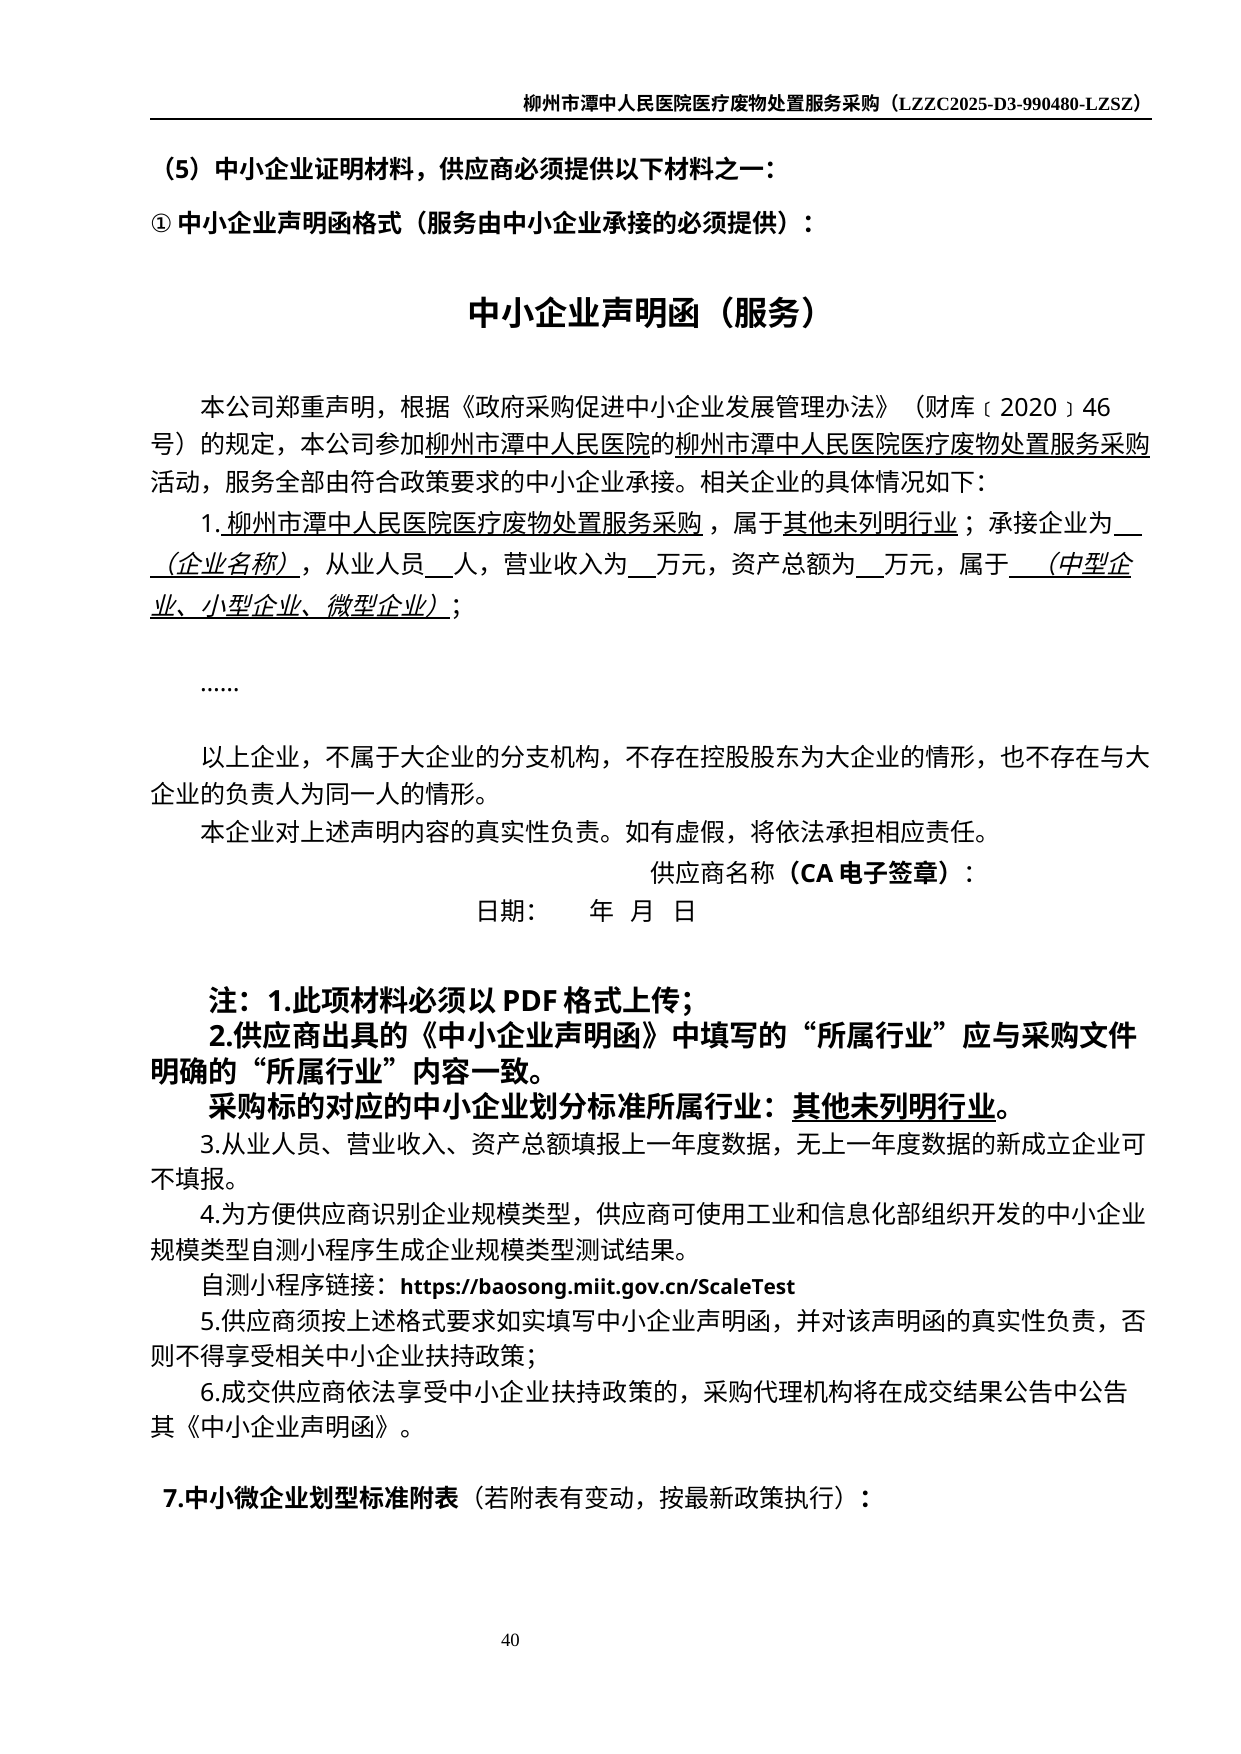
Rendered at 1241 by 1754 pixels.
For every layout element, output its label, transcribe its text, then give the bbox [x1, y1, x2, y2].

text 3.从业人员、营业收入、资产总额填报上一年度数据，无上一年度数据的新成立企业可不填报。 [150, 1125, 1152, 1196]
text 1. 柳州市潭中人民医院医疗废物处置服务采购 ，属于其他未列明行业 ；承接企业为 （企业名称），从业人员 人，营业收入为 万元，资产总额为 万元，属于 （中型企业、小型企业、微型企业）； [150, 499, 1152, 624]
text ①中小企业声明函格式（服务由中小企业承接的必须提供）： [150, 199, 1152, 240]
text 自测小程序链接：https://baosong.miit.gov.cn/ScaleTest [150, 1266, 1152, 1302]
text …… [150, 661, 1152, 699]
text 6.成交供应商依法享受中小企业扶持政策的，采购代理机构将在成交结果公告中公告其《中小企业声明函》。 [150, 1373, 1152, 1443]
text 以上企业，不属于大企业的分支机构，不存在控股股东为大企业的情形，也不存在与大企业的负责人为同一人的情形。 [150, 736, 1152, 811]
text 本企业对上述声明内容的真实性负责。如有虚假，将依法承担相应责任。 [150, 811, 1152, 849]
text 采购标的对应的中小企业划分标准所属行业：其他未列明行业。 [150, 1089, 1152, 1125]
text 4.为方便供应商识别企业规模类型，供应商可使用工业和信息化部组织开发的中小企业规模类型自测小程序生成企业规模类型测试结果。 [150, 1196, 1152, 1266]
text 2.供应商出具的《中小企业声明函》中填写的“所属行业”应与采购文件明确的“所属行业”内容一致。 [150, 1018, 1152, 1089]
text 本公司郑重声明，根据《政府采购促进中小企业发展管理办法》（财库﹝2020﹞46 号）的规定，本公司参加柳州市潭中人民医院的柳州市潭中人民医院医疗废物处置服务采购活动，服务全部由符合政策要求的中小企业承接。相关企业的具体情况如下： [150, 386, 1152, 499]
text 注：1.此项材料必须以PDF格式上传； [150, 983, 1152, 1018]
text 供应商名称（CA电子签章）： [150, 849, 1230, 890]
text 5.供应商须按上述格式要求如实填写中小企业声明函，并对该声明函的真实性负责，否则不得享受相关中小企业扶持政策； [150, 1302, 1152, 1373]
text 中小企业声明函（服务） [150, 292, 1152, 334]
text 日期： 年 月 日 [150, 890, 1152, 928]
text 7.中小微企业划型标准附表（若附表有变动，按最新政策执行）： [150, 1473, 1152, 1515]
text （5）中小企业证明材料，供应商必须提供以下材料之一： [150, 150, 1152, 186]
